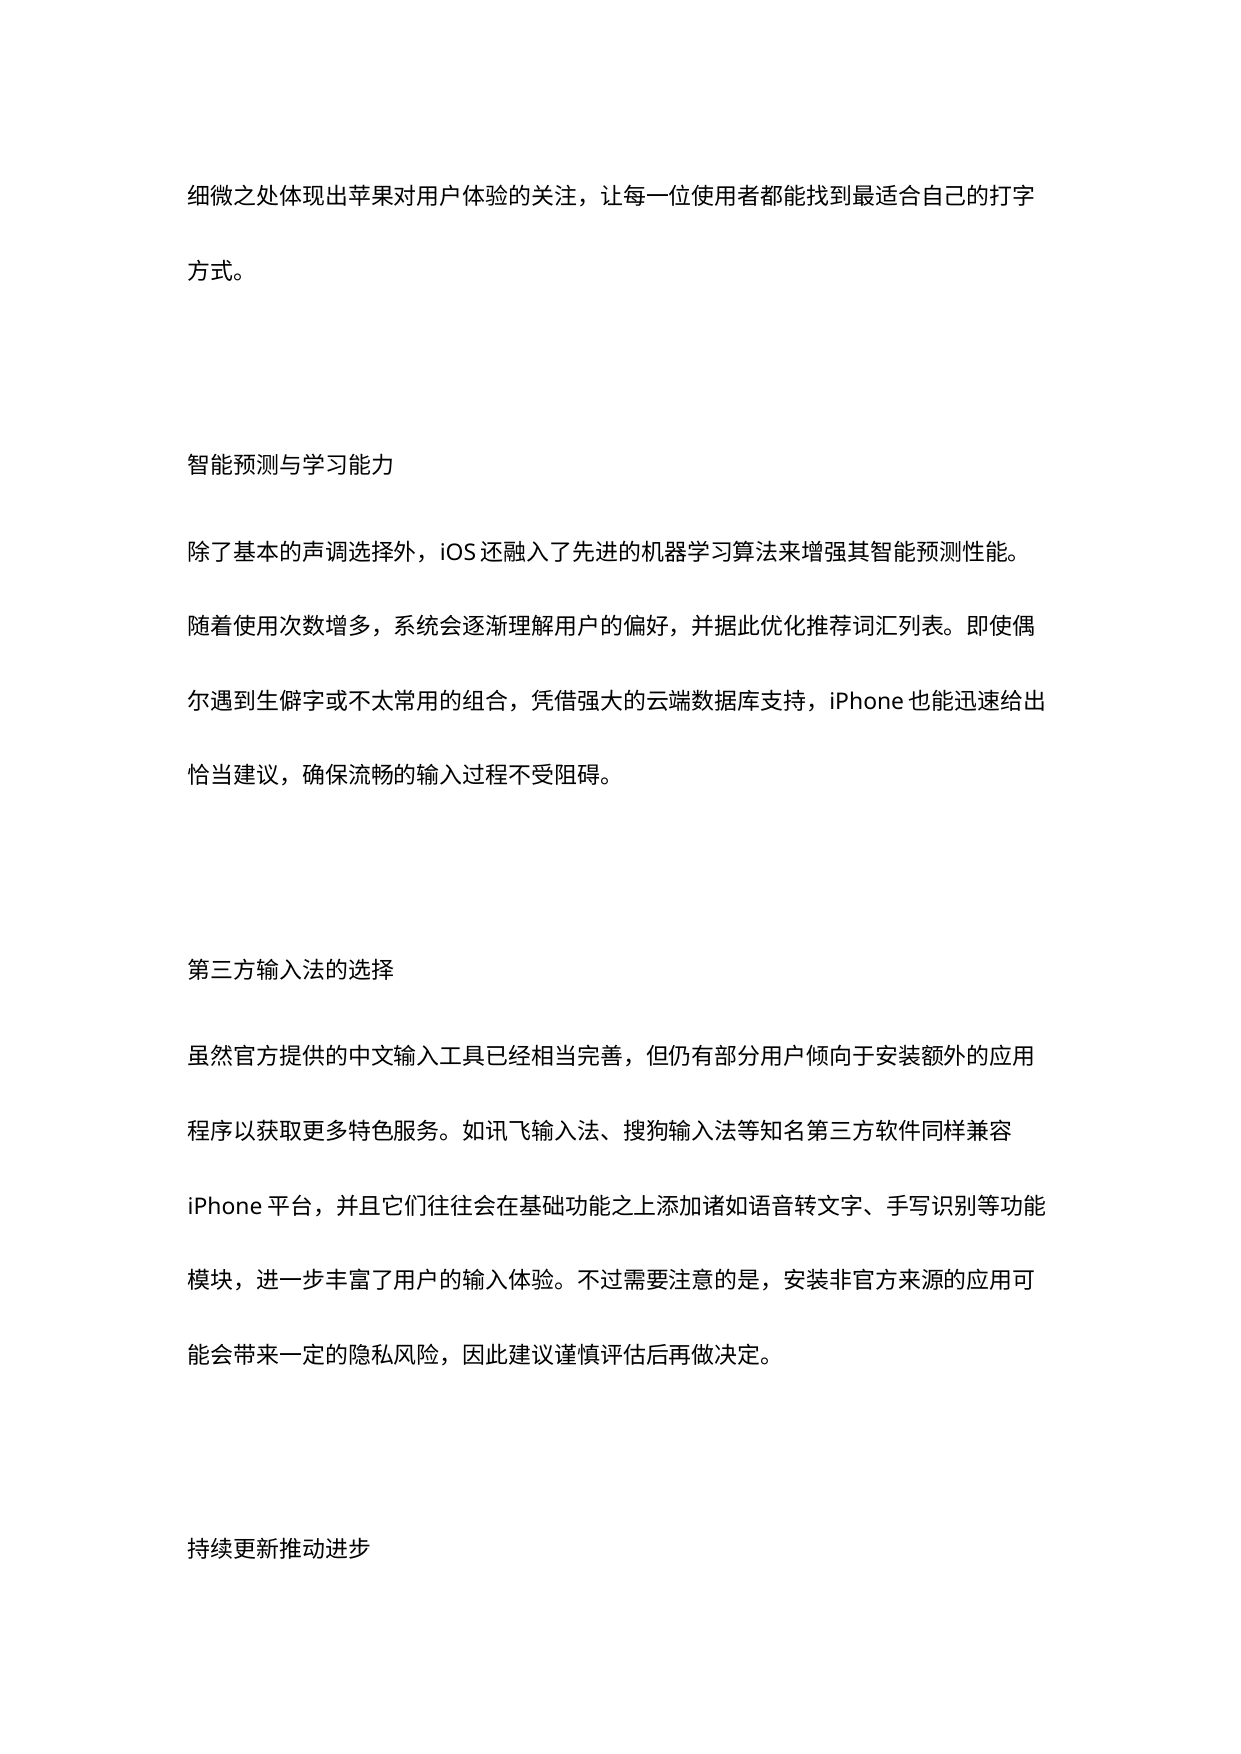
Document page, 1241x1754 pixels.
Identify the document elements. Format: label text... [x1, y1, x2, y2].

text 持续更新推动进步 [187, 1515, 1053, 1580]
text 第三方输入法的选择 [187, 936, 1053, 1001]
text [187, 162, 1053, 302]
text 虽然官方提供的中文输入工具已经相当完善，但仍有部分用户倾向于安装额外的应用程序以获取更多特色服务。如讯飞输入法、搜狗输入法等知名第三方软件同样兼容iPhone平台，并且它们往往会在基础功能之上添加诸如语音转文字、手写识别等功能模块，进一步丰富了用户的输入体验。不过需要注意的是，安装非官方来源的应用可能会带来一定的隐私风险，因此建议谨慎评估后再做决定。 [187, 1022, 1053, 1386]
text 除了基本的声调选择外，iOS还融入了先进的机器学习算法来增强其智能预测性能。随着使用次数增多，系统会逐渐理解用户的偏好，并据此优化推荐词汇列表。即使偶尔遇到生僻字或不太常用的组合，凭借强大的云端数据库支持，iPhone也能迅速给出恰当建议，确保流畅的输入过程不受阻碍。 [187, 517, 1053, 807]
text 智能预测与学习能力 [187, 431, 1053, 496]
